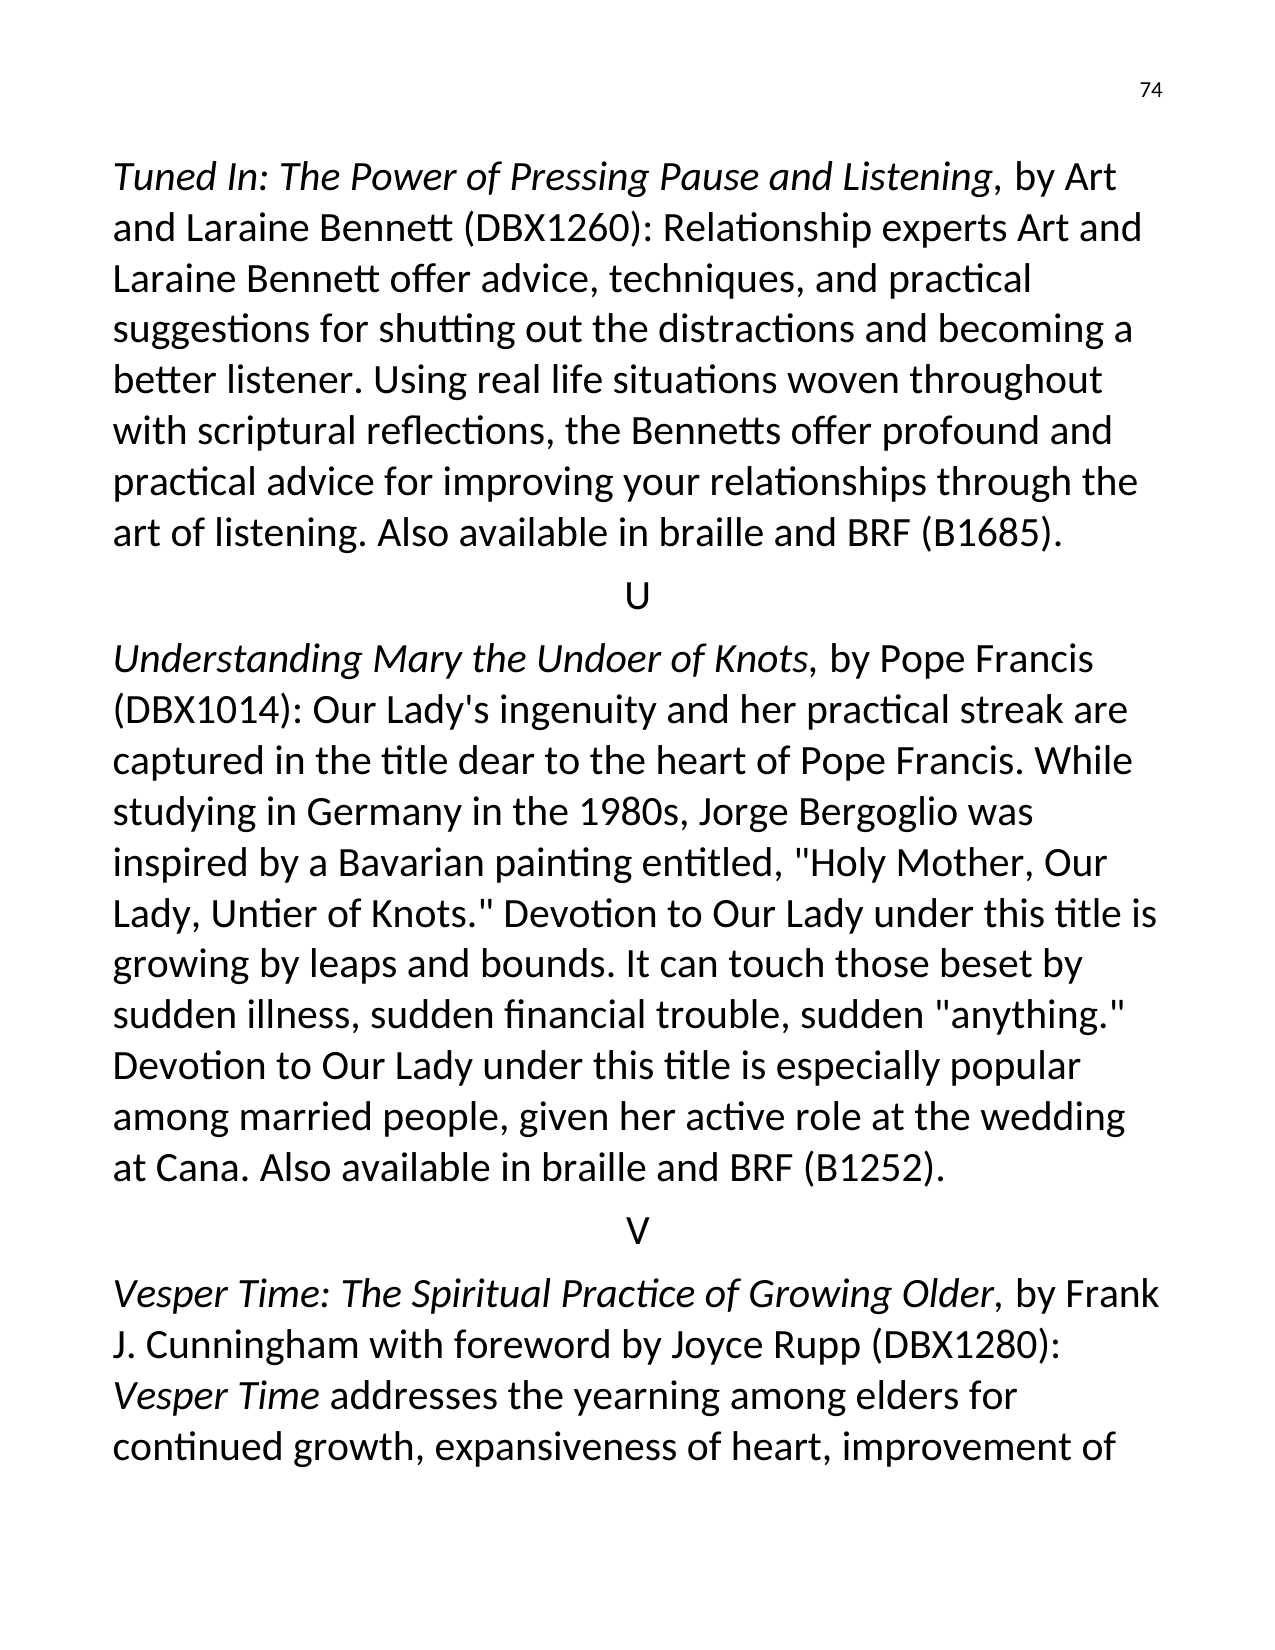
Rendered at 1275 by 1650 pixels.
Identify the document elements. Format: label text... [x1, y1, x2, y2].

text U [112, 569, 1162, 620]
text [112, 1267, 1162, 1471]
text V [112, 1204, 1162, 1255]
text Understanding Mary the Undoer of Knots, by Pope Francis (DBX1014): Our Lady's ingenuity and her practical streak are captured in the title dear to the heart of Pope Francis. While studying in Germany in the 1980s, Jorge Bergoglio was inspired by a Bavarian painting entitled, "Holy Mother, Our Lady, Untier of Knots." Devotion to Our Lady under this title is growing by leaps and bounds. It can touch those beset by sudden illness, sudden financial trouble, sudden "anything." Devotion to Our Lady under this title is especially popular among married people, given her active role at the wedding at Cana. Also available in braille and BRF (B1252). [112, 632, 1162, 1192]
text Tuned In: The Power of Pressing Pause and Listening, by Art and Laraine Bennett (DBX1260): Relationship experts Art and Laraine Bennett offer advice, techniques, and practical suggestions for shutting out the distractions and becoming a better listener. Using real life situations woven throughout with scriptural reflections, the Bennetts offer profound and practical advice for improving your relationships through the art of listening. Also available in braille and BRF (B1685). [112, 150, 1162, 557]
